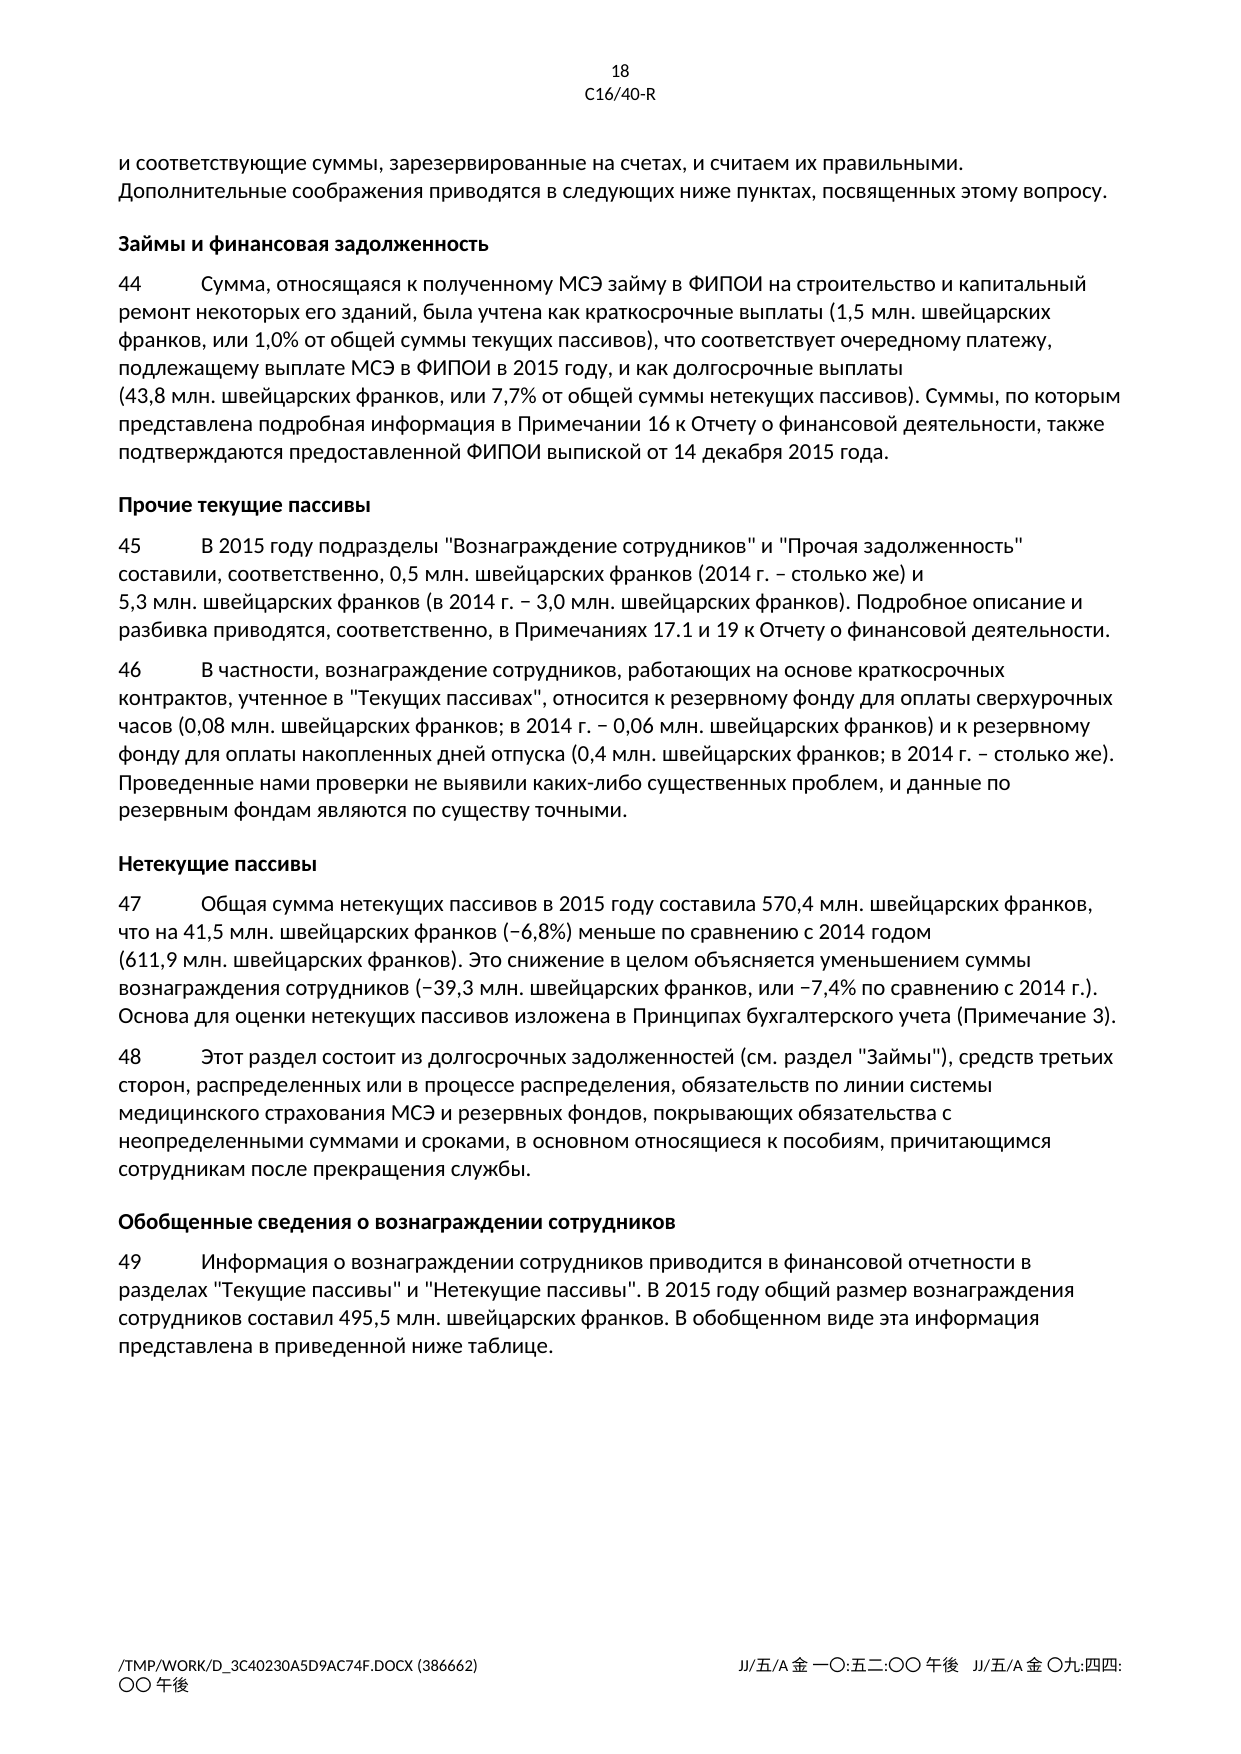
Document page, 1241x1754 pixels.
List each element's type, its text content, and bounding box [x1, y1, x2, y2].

text 45 В 2015 году подразделы "Вознаграждение сотрудников" и "Прочая задолженность" составили, соответственно, 0,5 млн. швейцарских франков (2014 г. – столько же) и 5,3 млн. швейцарских франков (в 2014 г. − 3,0 млн. швейцарских франков). Подробное описание и разбивка приводятся, соответственно, в Примечаниях 17.1 и 19 к Отчету о финансовой деятельности. [118, 531, 1122, 643]
text 46 В частности, вознаграждение сотрудников, работающих на основе краткосрочных контрактов, учтенное в "Текущих пассивах", относится к резервному фонду для оплаты сверхурочных часов (0,08 млн. швейцарских франков; в 2014 г. − 0,06 млн. швейцарских франков) и к резервному фонду для оплаты накопленных дней отпуска (0,4 млн. швейцарских франков; в 2014 г. – столько же). Проведенные нами проверки не выявили каких-либо существенных проблем, и данные по резервным фондам являются по существу точными. [118, 656, 1122, 824]
subtitle Займы и финансовая задолженность [118, 229, 1122, 257]
subtitle Прочие текущие пассивы [118, 490, 1122, 518]
text 48 Этот раздел состоит из долгосрочных задолженностей (см. раздел "Займы"), средств третьих сторон, распределенных или в процессе распределения, обязательств по линии системы медицинского страхования МСЭ и резервных фондов, покрывающих обязательства с неопределенными суммами и сроками, в основном относящиеся к пособиям, причитающимся сотрудникам после прекращения службы. [118, 1042, 1122, 1182]
text 47 Общая сумма нетекущих пассивов в 2015 году составила 570,4 млн. швейцарских франков, что на 41,5 млн. швейцарских франков (−6,8%) меньше по сравнению с 2014 годом (611,9 млн. швейцарских франков). Это снижение в целом объясняется уменьшением суммы вознаграждения сотрудников (−39,3 млн. швейцарских франков, или −7,4% по сравнению с 2014 г.). Основа для оценки нетекущих пассивов изложена в Принципах бухгалтерского учета (Примечание 3). [118, 889, 1122, 1029]
subtitle Обобщенные сведения о вознаграждении сотрудников [118, 1207, 1122, 1235]
text 44 Сумма, относящаяся к полученному МСЭ займу в ФИПОИ на строительство и капитальный ремонт некоторых его зданий, была учтена как краткосрочные выплаты (1,5 млн. швейцарских франков, или 1,0% от общей суммы текущих пассивов), что соответствует очередному платежу, подлежащему выплате МСЭ в ФИПОИ в 2015 году, и как долгосрочные выплаты (43,8 млн. швейцарских франков, или 7,7% от общей суммы нетекущих пассивов). Суммы, по которым представлена подробная информация в Примечании 16 к Отчету о финансовой деятельности, также подтверждаются предоставленной ФИПОИ выпиской от 14 декабря 2015 года. [118, 269, 1122, 465]
subtitle Нетекущие пассивы [118, 849, 1122, 877]
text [118, 148, 1122, 204]
text 49 Информация о вознаграждении сотрудников приводится в финансовой отчетности в разделах "Текущие пассивы" и "Нетекущие пассивы". В 2015 году общий размер вознаграждения сотрудников составил 495,5 млн. швейцарских франков. В обобщенном виде эта информация представлена в приведенной ниже таблице. [118, 1247, 1122, 1359]
